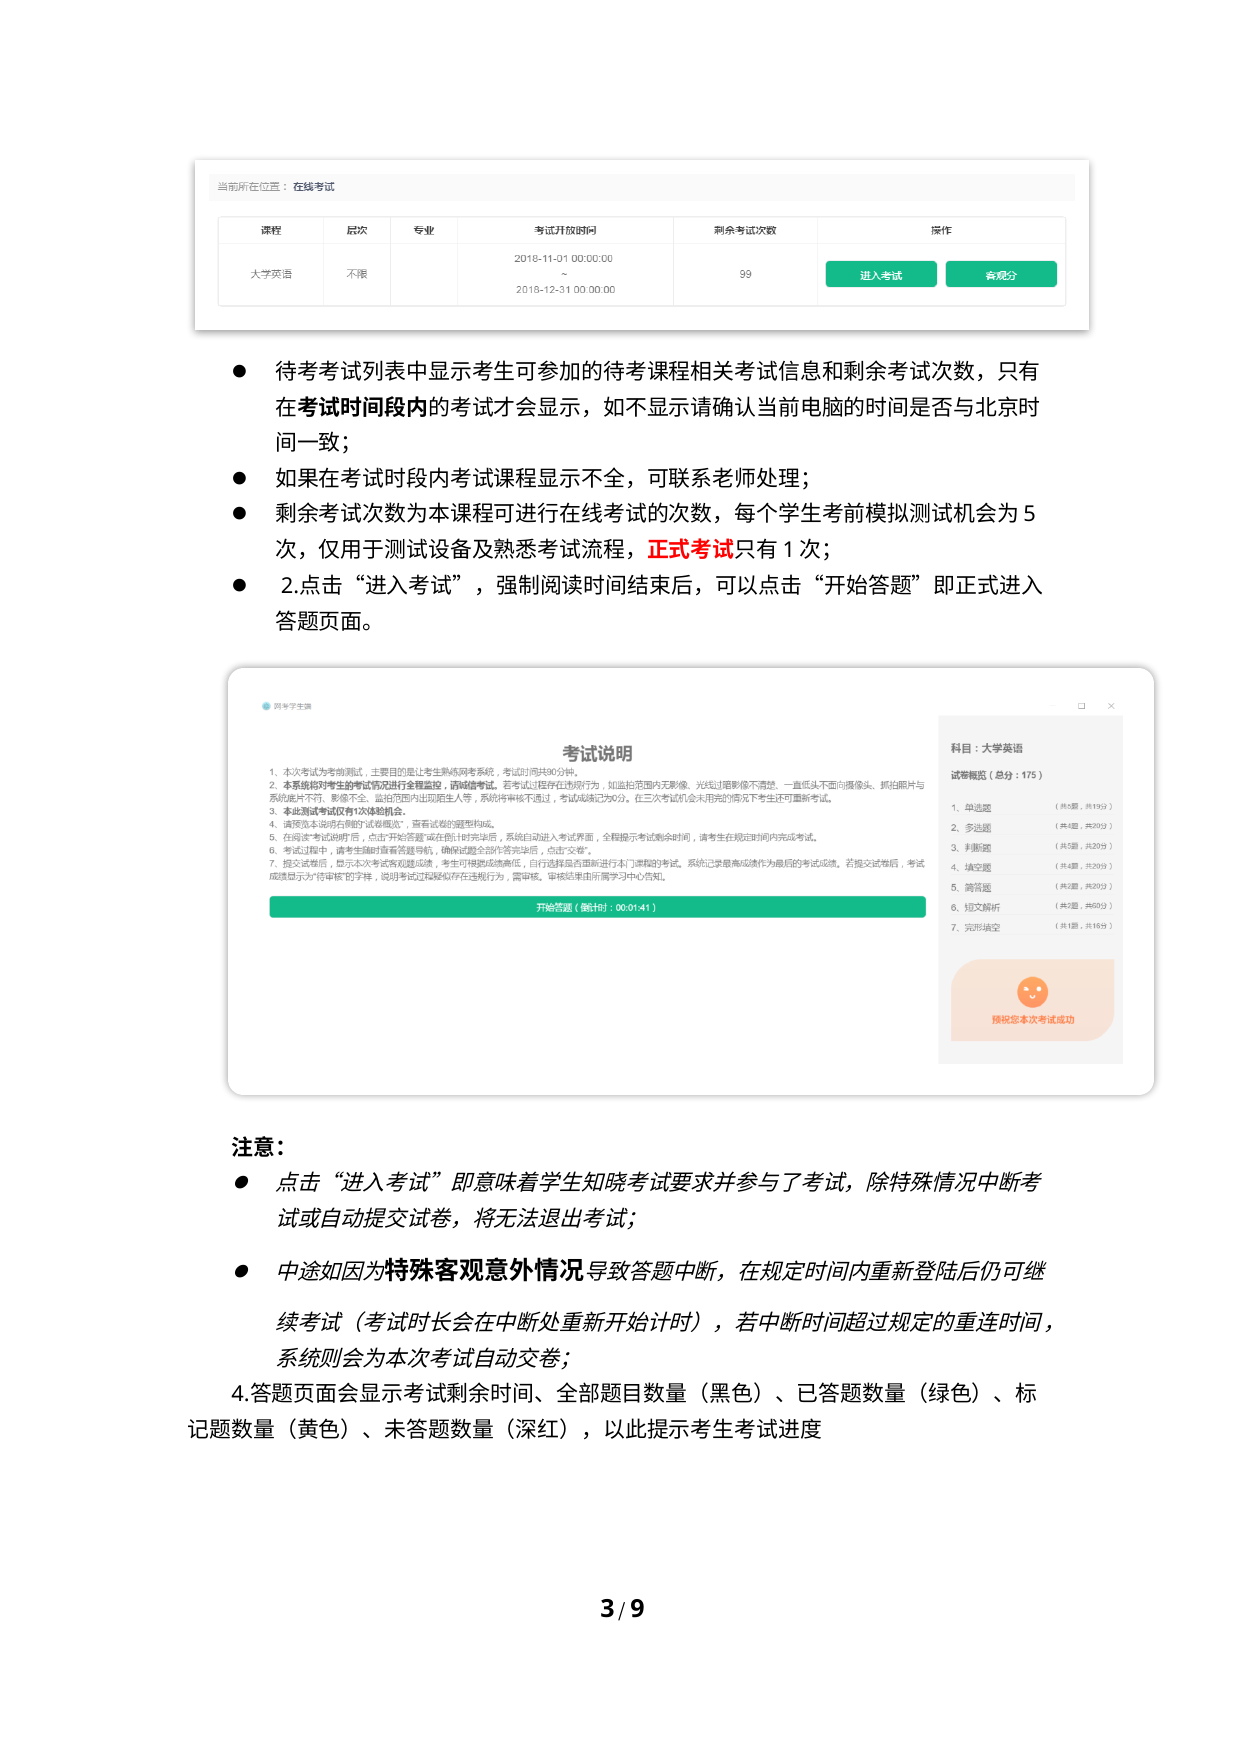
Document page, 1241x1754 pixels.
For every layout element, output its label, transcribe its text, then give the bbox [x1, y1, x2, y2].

list 2.点击“进入考试”，强制阅读时间结束后，可以点击“开始答题”即正式进入答题页面。 [231, 567, 1053, 636]
picture [209, 174, 1075, 316]
list 中途如因为特殊客观意外情况导致答题中断，在规定时间内重新登陆后仍可继续考试（考试时长会在中断处重新开始计时），若中断时间超过规定的重连时间，系统则会为本次考试自动交卷； [231, 1236, 1053, 1373]
picture [259, 699, 1123, 1064]
list 点击“进入考试”即意味着学生知晓考试要求并参与了考试，除特殊情况中断考试或自动提交试卷，将无法退出考试； [231, 1165, 1053, 1233]
list 待考考试列表中显示考生可参加的待考课程相关考试信息和剩余考试次数，只有在考试时间段内的考试才会显示，如不显示请确认当前电脑的时间是否与北京时间一致； [231, 353, 1053, 457]
text 4.答题页面会显示考试剩余时间、全部题目数量（黑色）、已答题数量（绿色）、标记题数量（黄色）、未答题数量（深红），以此提示考生考试进度 [187, 1376, 1053, 1444]
list 剩余考试次数为本课程可进行在线考试的次数，每个学生考前模拟测试机会为5次，仅用于测试设备及熟悉考试流程，正式考试只有1次； [231, 496, 1053, 564]
list 如果在考试时段内考试课程显示不全，可联系老师处理； [231, 461, 1053, 493]
text 注意： [187, 1129, 1053, 1162]
